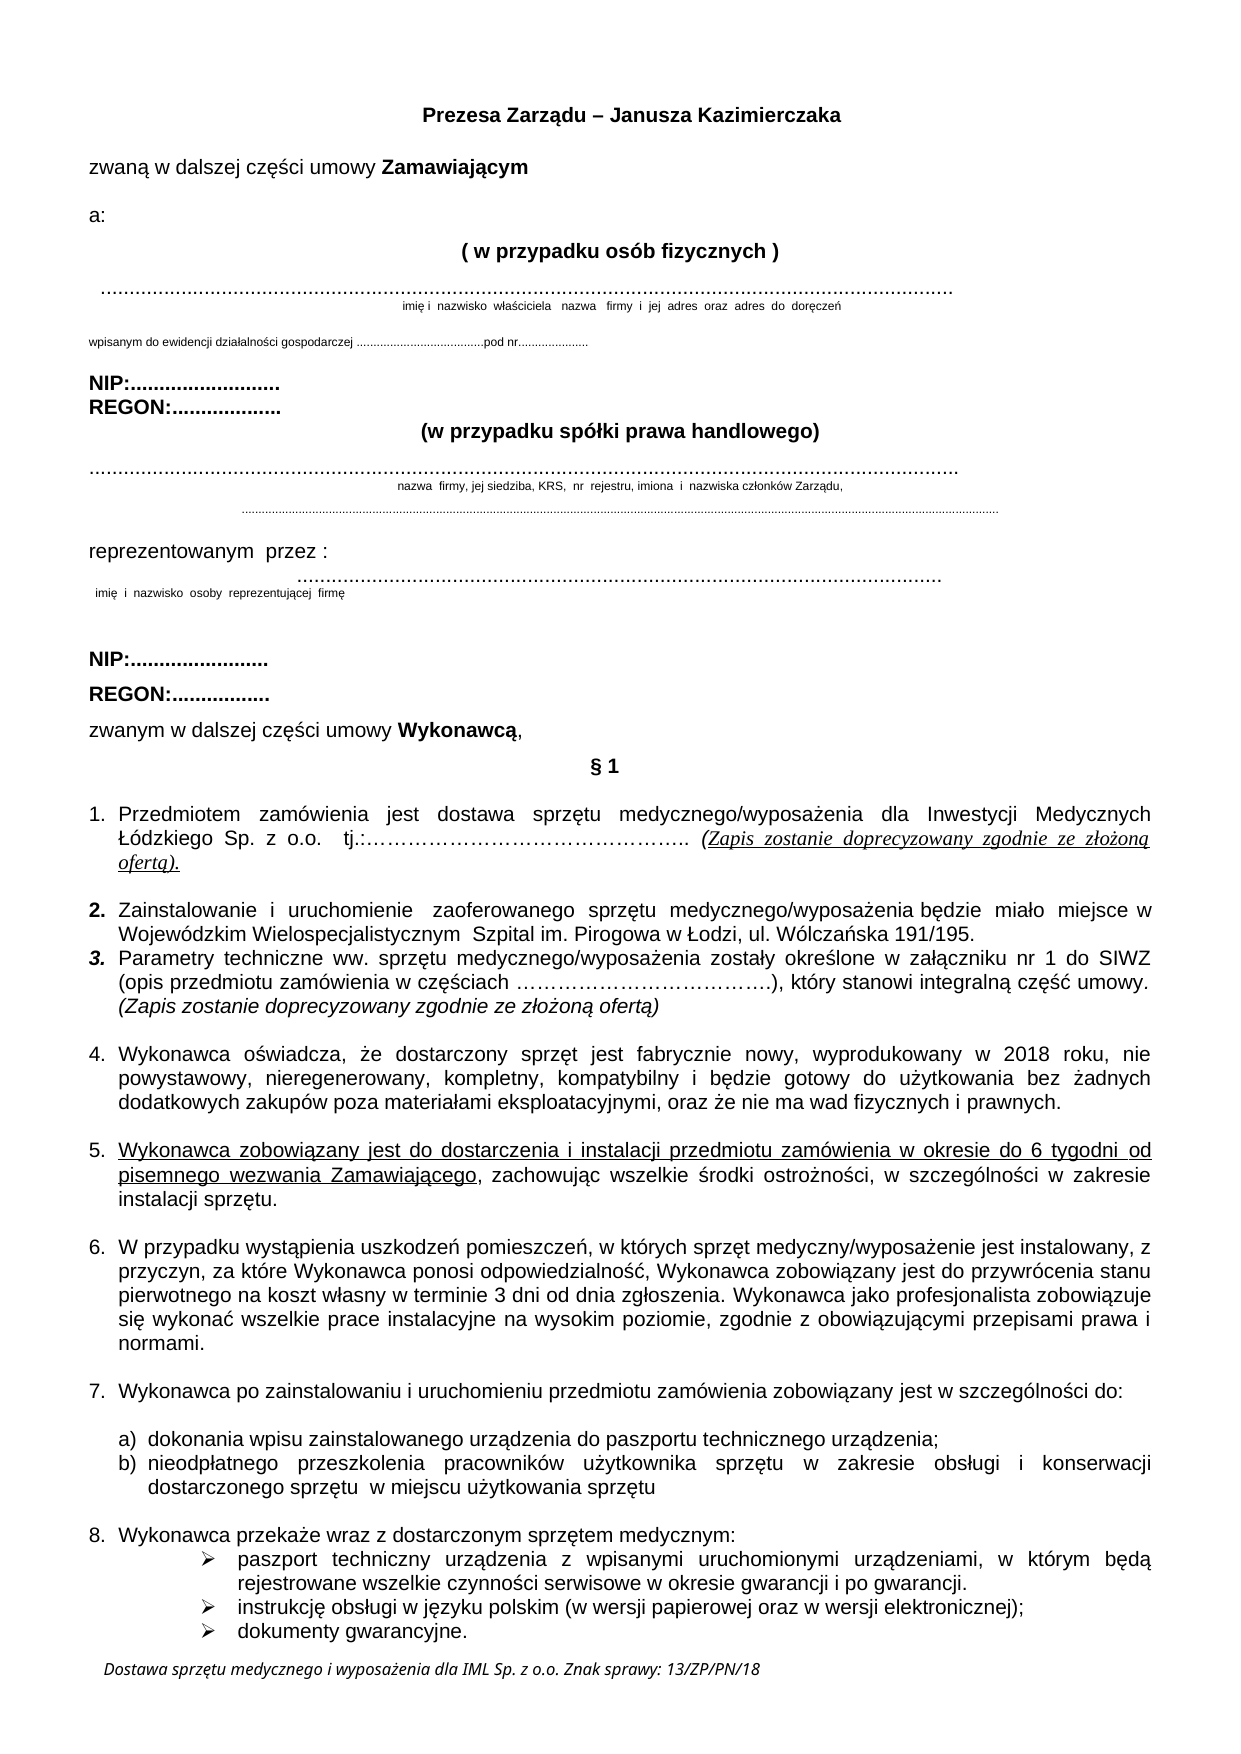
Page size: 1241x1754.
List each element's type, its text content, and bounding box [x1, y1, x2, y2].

text zwaną w dalszej części umowy Zamawiającym [88, 155, 1152, 179]
text ....................................................................................................................................................... [88, 455, 1152, 479]
text imię i nazwisko osoby reprezentującej firmę [88, 586, 1152, 610]
text ( w przypadku osób fizycznych ) [88, 239, 1152, 263]
text (w przypadku spółki prawa handlowego) [88, 419, 1152, 443]
list dokumenty gwarancyjne. [200, 1619, 1152, 1643]
list dokonania wpisu zainstalowanego urządzenia do paszportu technicznego urządzenia; [118, 1427, 1152, 1451]
text NIP:.......................... [88, 371, 1152, 395]
text .................................................................................................................................................... [88, 275, 1152, 299]
text § 1 [516, 754, 1093, 778]
text .................................................................................................................................................................................................................................. [88, 503, 1152, 527]
list Parametry techniczne ww. sprzętu medycznego/wyposażenia zostały określone w załączniku nr 1 do SIWZ (opis przedmiotu zamówienia w częściach ……………………………….), który stanowi integralną część umowy.(Zapis zostanie doprecyzowany zgodnie ze złożoną ofertą) [88, 946, 1152, 1018]
text NIP:........................ [88, 646, 1152, 670]
text imię i nazwisko właściciela nazwa firmy i jej adres oraz adres do doręczeń [88, 299, 1152, 323]
text a: [88, 203, 1152, 227]
list nieodpłatnego przeszkolenia pracowników użytkownika sprzętu w zakresie obsługi i konserwacji dostarczonego sprzętu w miejscu użytkowania sprzętu [118, 1451, 1152, 1499]
text REGON:................. [88, 682, 1152, 706]
text REGON:................... [88, 395, 1152, 419]
text zwanym w dalszej części umowy Wykonawcą, [88, 718, 1152, 742]
text ................................................................................................................ [88, 562, 1152, 586]
text nazwa firmy, jej siedziba, KRS, nr rejestru, imiona i nazwiska członków Zarządu, [88, 479, 1152, 503]
list Wykonawca przekaże wraz z dostarczonym sprzętem medycznym: [88, 1523, 1152, 1547]
list instrukcję obsługi w języku polskim (w wersji papierowej oraz w wersji elektronicznej); [200, 1594, 1152, 1619]
text reprezentowanym przez : [88, 538, 1152, 562]
list Przedmiotem zamówienia jest dostawa sprzętu medycznego/wyposażenia dla Inwestycji Medycznych Łódzkiego Sp. z o.o. tj.:……………………………………….. (Zapis zostanie doprecyzowany zgodnie ze złożoną ofertą). [88, 802, 1152, 874]
list W przypadku wystąpienia uszkodzeń pomieszczeń, w których sprzęt medyczny/wyposażenie jest instalowany, z przyczyn, za które Wykonawca ponosi odpowiedzialność, Wykonawca zobowiązany jest do przywrócenia stanu pierwotnego na koszt własny w terminie 3 dni od dnia zgłoszenia. Wykonawca jako profesjonalista zobowiązuje się wykonać wszelkie prace instalacyjne na wysokim poziomie, zgodnie z obowiązującymi przepisami prawa i normami. [88, 1235, 1152, 1355]
text wpisanym do ewidencji działalności gospodarczej ......................................pod nr..................... [88, 335, 1152, 359]
text Prezesa Zarządu – Janusza Kazimierczaka [88, 102, 1152, 126]
list Wykonawca zobowiązany jest do dostarczenia i instalacji przedmiotu zamówienia w okresie do 6 tygodni od pisemnego wezwania Zamawiającego, zachowując wszelkie środki ostrożności, w szczególności w zakresie instalacji sprzętu. [88, 1138, 1152, 1211]
list Wykonawca po zainstalowaniu i uruchomieniu przedmiotu zamówienia zobowiązany jest w szczególności do: [88, 1379, 1152, 1403]
list Zainstalowanie i uruchomienie zaoferowanego sprzętu medycznego/wyposażenia będzie miało miejsce w Wojewódzkim Wielospecjalistycznym Szpital im. Pirogowa w Łodzi, ul. Wólczańska 191/195. [88, 898, 1152, 946]
list paszport techniczny urządzenia z wpisanymi uruchomionymi urządzeniami, w którym będą rejestrowane wszelkie czynności serwisowe w okresie gwarancji i po gwarancji. [200, 1547, 1152, 1594]
list Wykonawca oświadcza, że dostarczony sprzęt jest fabrycznie nowy, wyprodukowany w 2018 roku, nie powystawowy, nieregenerowany, kompletny, kompatybilny i będzie gotowy do użytkowania bez żadnych dodatkowych zakupów poza materiałami eksploatacyjnymi, oraz że nie ma wad fizycznych i prawnych. [88, 1042, 1152, 1114]
